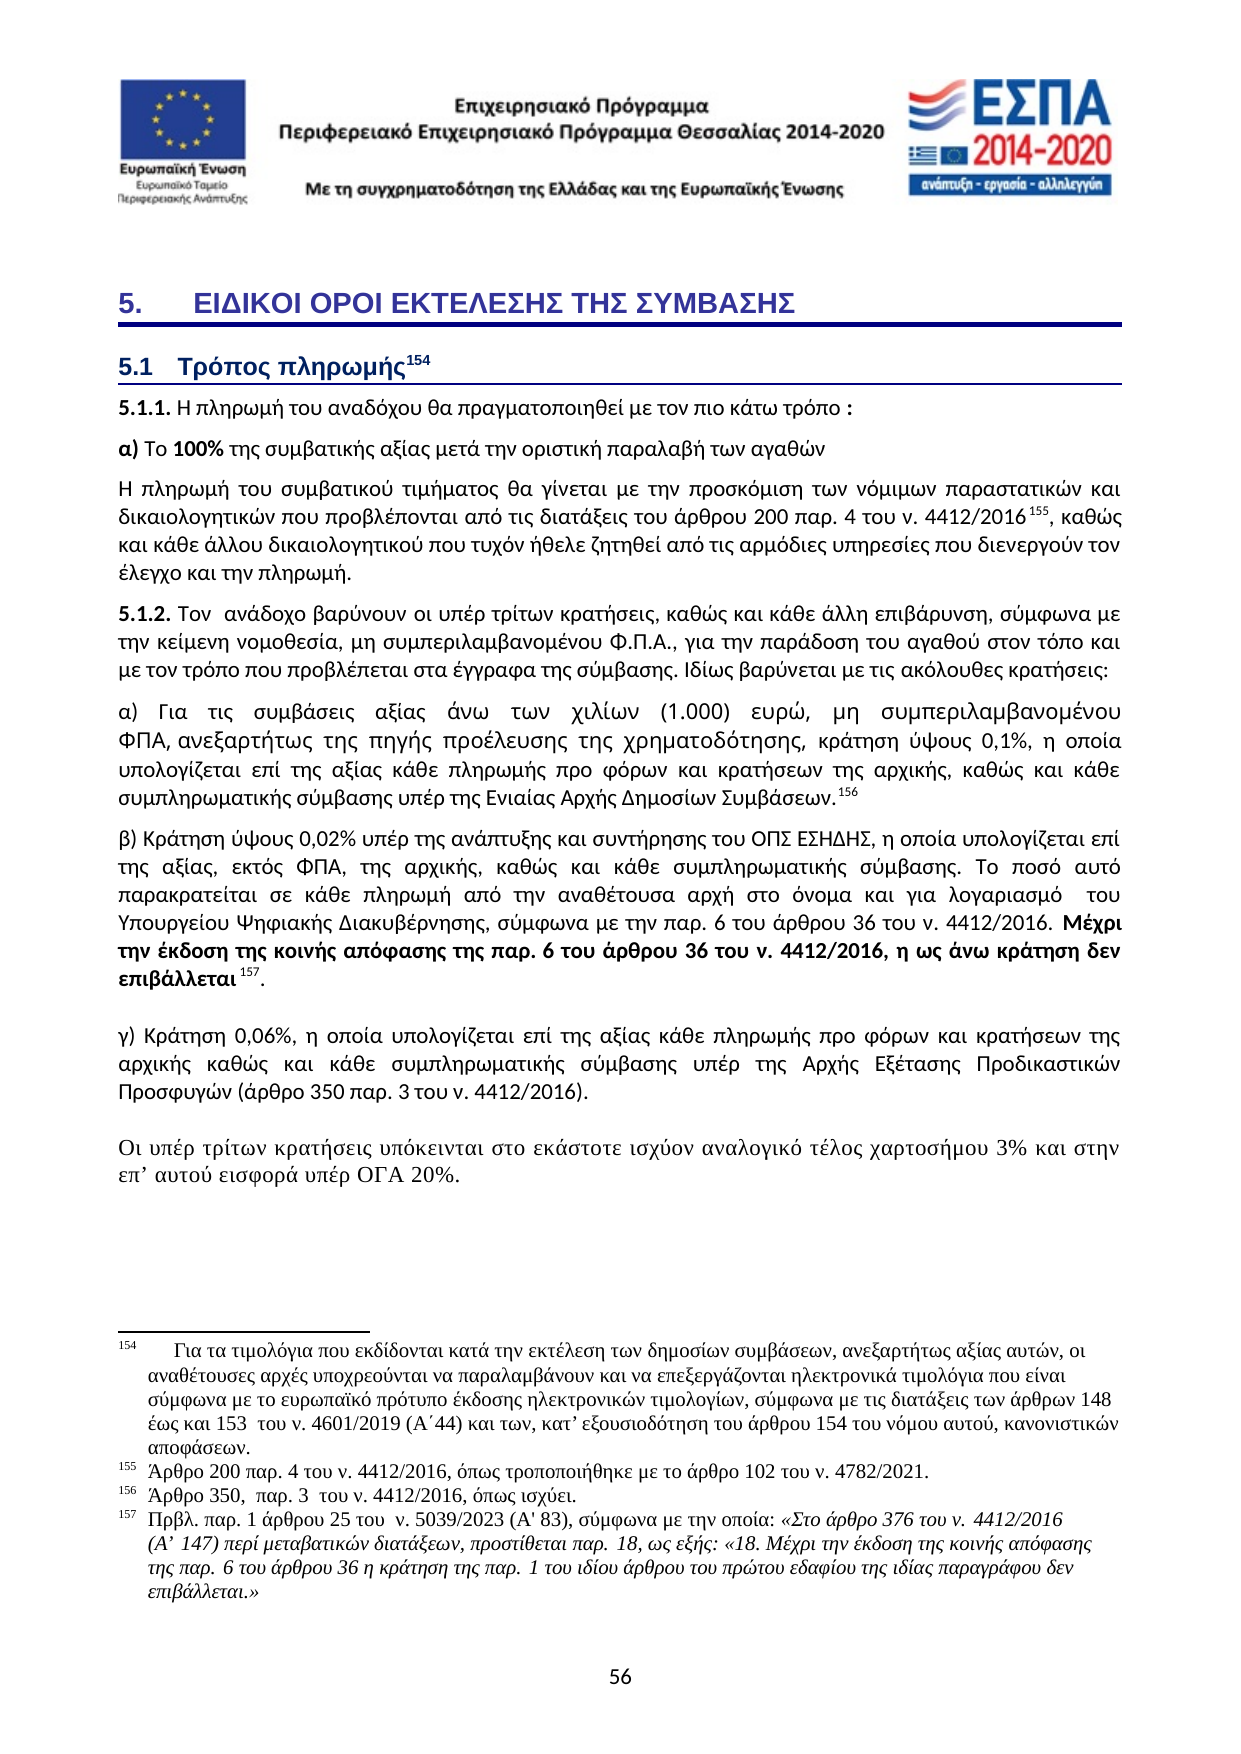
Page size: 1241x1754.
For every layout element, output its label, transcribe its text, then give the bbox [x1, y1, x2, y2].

picture [118, 79, 1118, 208]
text 5.1.1. Η πληρωμή του αναδόχου θα πραγματοποιηθεί με τον πιο κάτω τρόπο : [118, 393, 1122, 421]
text α) Το 100% της συμβατικής αξίας μετά την οριστική παραλαβή των αγαθών [118, 434, 1122, 462]
text γ) Κράτηση 0,06%, η οποία υπολογίζεται επί της αξίας κάθε πληρωμής προ φόρων και κρατήσεων της αρχικής καθώς και κάθε συμπληρωματικής σύμβασης υπέρ της Αρχής Εξέτασης Προδικαστικών Προσφυγών (άρθρο 350 παρ. 3 του ν. 4412/2016). [118, 1021, 1122, 1105]
text α) Για τις συμβάσεις αξίας άνω των χιλίων (1.000) ευρώ, μη συμπεριλαμβανομένου ΦΠΑ, ανεξαρτήτως της πηγής προέλευσης της χρηματοδότησης, κράτηση ύψους 0,1%, η οποία υπολογίζεται επί της αξίας κάθε πληρωμής προ φόρων και κρατήσεων της αρχικής, καθώς και κάθε συμπληρωματικής σύμβασης υπέρ της Ενιαίας Αρχής Δημοσίων Συμβάσεων. [118, 725, 1122, 811]
text Η πληρωμή του συμβατικού τιμήματος θα γίνεται με την προσκόμιση των νόμιμων παραστατικών και δικαιολογητικών που προβλέπονται από τις διατάξεις του άρθρου 200 παρ. 4 του ν. 4412/2016, καθώς και κάθε άλλου δικαιολογητικού που τυχόν ήθελε ζητηθεί από τις αρμόδιες υπηρεσίες που διενεργούν τον έλεγχο και την πληρωμή. [118, 474, 1122, 587]
subtitle 5.1 Τρόπος πληρωμής [118, 352, 1122, 383]
subtitle 5. ΕΙΔΙΚΟΙ ΟΡΟΙ ΕΚΤΕΛΕΣΗΣ ΤΗΣ ΣΥΜΒΑΣΗΣ [118, 286, 1122, 322]
text 5.1.2. Toν ανάδοχο βαρύνουν οι υπέρ τρίτων κρατήσεις, καθώς και κάθε άλλη επιβάρυνση, σύμφωνα με την κείμενη νομοθεσία, μη συμπεριλαμβανομένου Φ.Π.Α., για την παράδοση του αγαθού στον τόπο και με τον τρόπο που προβλέπεται στα έγγραφα της σύμβασης. Ιδίως βαρύνεται με τις ακόλουθες κρατήσεις: [118, 599, 1122, 683]
text Οι υπέρ τρίτων κρατήσεις υπόκεινται στο εκάστοτε ισχύον αναλογικό τέλος χαρτοσήμου 3% και στην επ’ αυτού εισφορά υπέρ ΟΓΑ 20%. [118, 1134, 1122, 1187]
text β) Κράτηση ύψους 0,02% υπέρ της ανάπτυξης και συντήρησης του ΟΠΣ ΕΣΗΔΗΣ, η οποία υπολογίζεται επί της αξίας, εκτός ΦΠΑ, της αρχικής, καθώς και κάθε συμπληρωματικής σύμβασης. Το ποσό αυτό παρακρατείται σε κάθε πληρωμή από την αναθέτουσα αρχή στο όνομα και για λογαριασμό του Υπουργείου Ψηφιακής Διακυβέρνησης, σύμφωνα με την παρ. 6 του άρθρου 36 του ν. 4412/2016. Μέχρι την έκδοση της κοινής απόφασης της παρ. 6 του άρθρου 36 του ν. 4412/2016, η ως άνω κράτηση δεν επιβάλλεται . [118, 824, 1122, 992]
